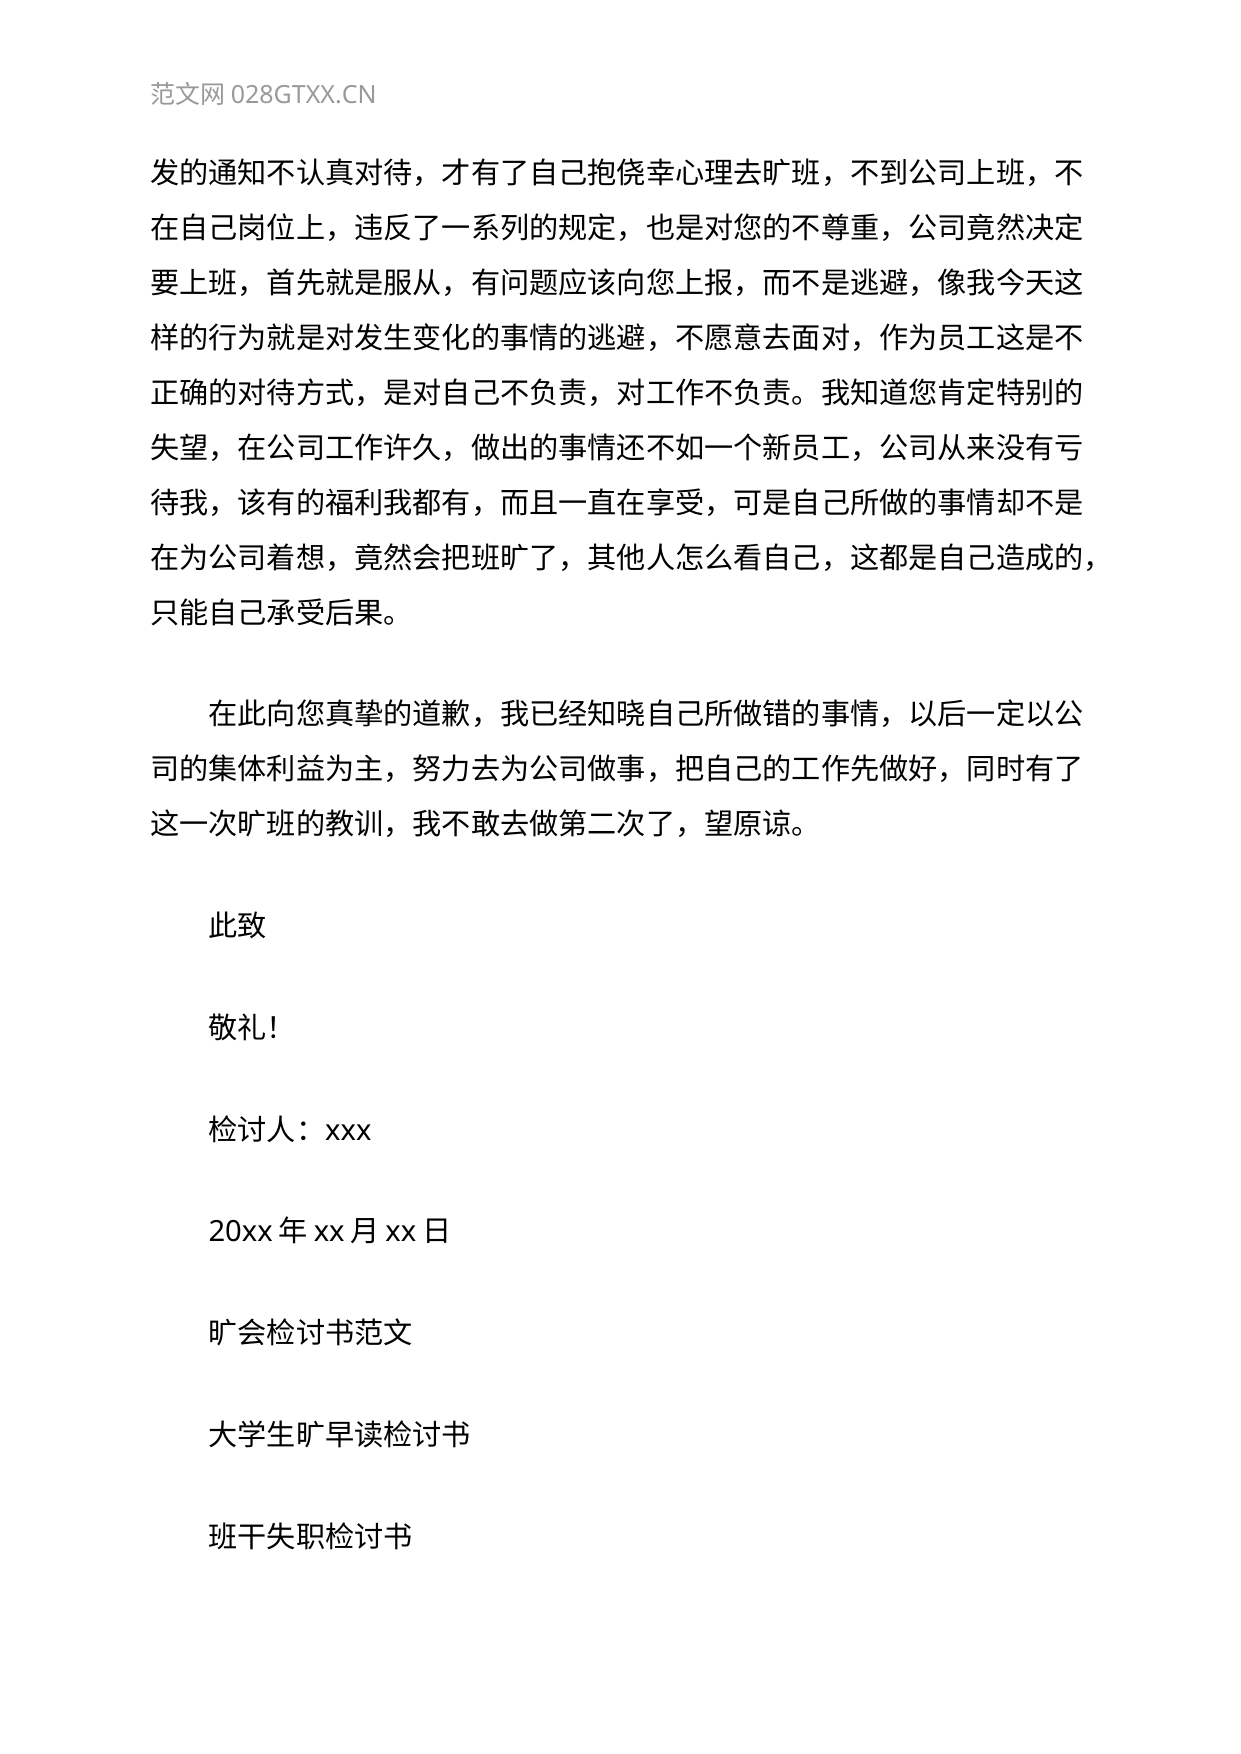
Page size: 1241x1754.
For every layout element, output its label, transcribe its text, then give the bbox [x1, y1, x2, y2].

text 班干失职检讨书 [150, 1513, 1090, 1556]
text 旷会检讨书范文 [150, 1310, 1090, 1352]
text 敬礼！ [150, 1004, 1090, 1047]
text 此致 [150, 902, 1090, 945]
text 在此向您真挚的道歉，我已经知晓自己所做错的事情，以后一定以公司的集体利益为主，努力去为公司做事，把自己的工作先做好，同时有了这一次旷班的教训，我不敢去做第二次了，望原谅。 [150, 691, 1090, 843]
text 20xx年xx月xx日 [150, 1208, 1090, 1250]
text 大学生旷早读检讨书 [150, 1412, 1090, 1454]
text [150, 150, 1090, 631]
text 检讨人：xxx [150, 1106, 1090, 1148]
